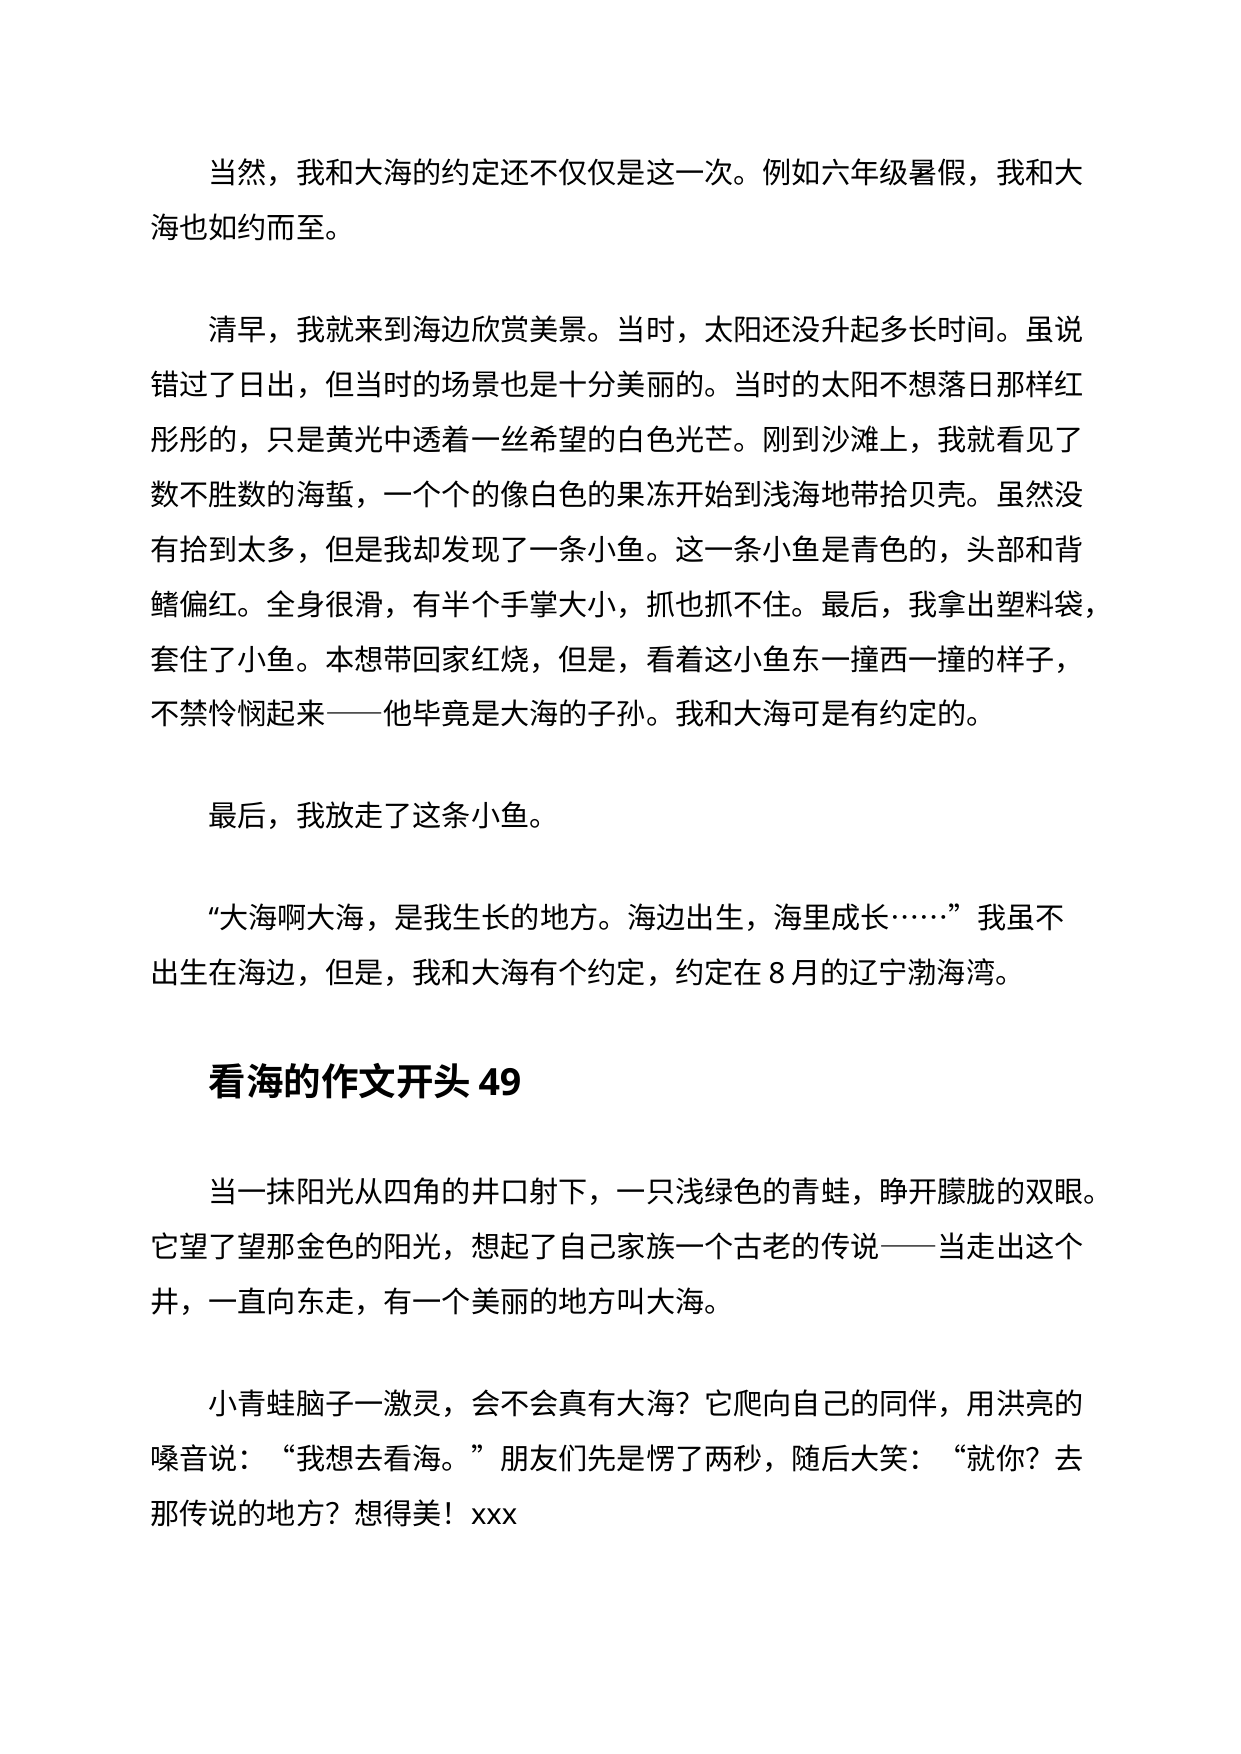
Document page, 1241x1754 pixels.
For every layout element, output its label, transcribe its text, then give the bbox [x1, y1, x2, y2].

text 看海的作文开头49 [150, 1051, 1090, 1106]
text 清早，我就来到海边欣赏美景。当时，太阳还没升起多长时间。虽说错过了日出，但当时的场景也是十分美丽的。当时的太阳不想落日那样红彤彤的，只是黄光中透着一丝希望的白色光芒。刚到沙滩上，我就看见了数不胜数的海蜇，一个个的像白色的果冻开始到浅海地带拾贝壳。虽然没有拾到太多，但是我却发现了一条小鱼。这一条小鱼是青色的，头部和背鳍偏红。全身很滑，有半个手掌大小，抓也抓不住。最后，我拿出塑料袋，套住了小鱼。本想带回家红烧，但是，看着这小鱼东一撞西一撞的样子，不禁怜悯起来——他毕竟是大海的子孙。我和大海可是有约定的。 [150, 307, 1090, 733]
text 最后，我放走了这条小鱼。 [150, 793, 1090, 835]
text 小青蛙脑子一激灵，会不会真有大海？它爬向自己的同伴，用洪亮的嗓音说：“我想去看海。”朋友们先是愣了两秒，随后大笑：“就你？去那传说的地方？想得美！xxx [150, 1381, 1090, 1533]
text 当一抹阳光从四角的井口射下，一只浅绿色的青蛙，睁开朦胧的双眼。它望了望那金色的阳光，想起了自己家族一个古老的传说——当走出这个井，一直向东走，有一个美丽的地方叫大海。 [150, 1169, 1090, 1321]
text “大海啊大海，是我生长的地方。海边出生，海里成长……”我虽不出生在海边，但是，我和大海有个约定，约定在8月的辽宁渤海湾。 [150, 894, 1090, 992]
text 当然，我和大海的约定还不仅仅是这一次。例如六年级暑假，我和大海也如约而至。 [150, 150, 1090, 247]
